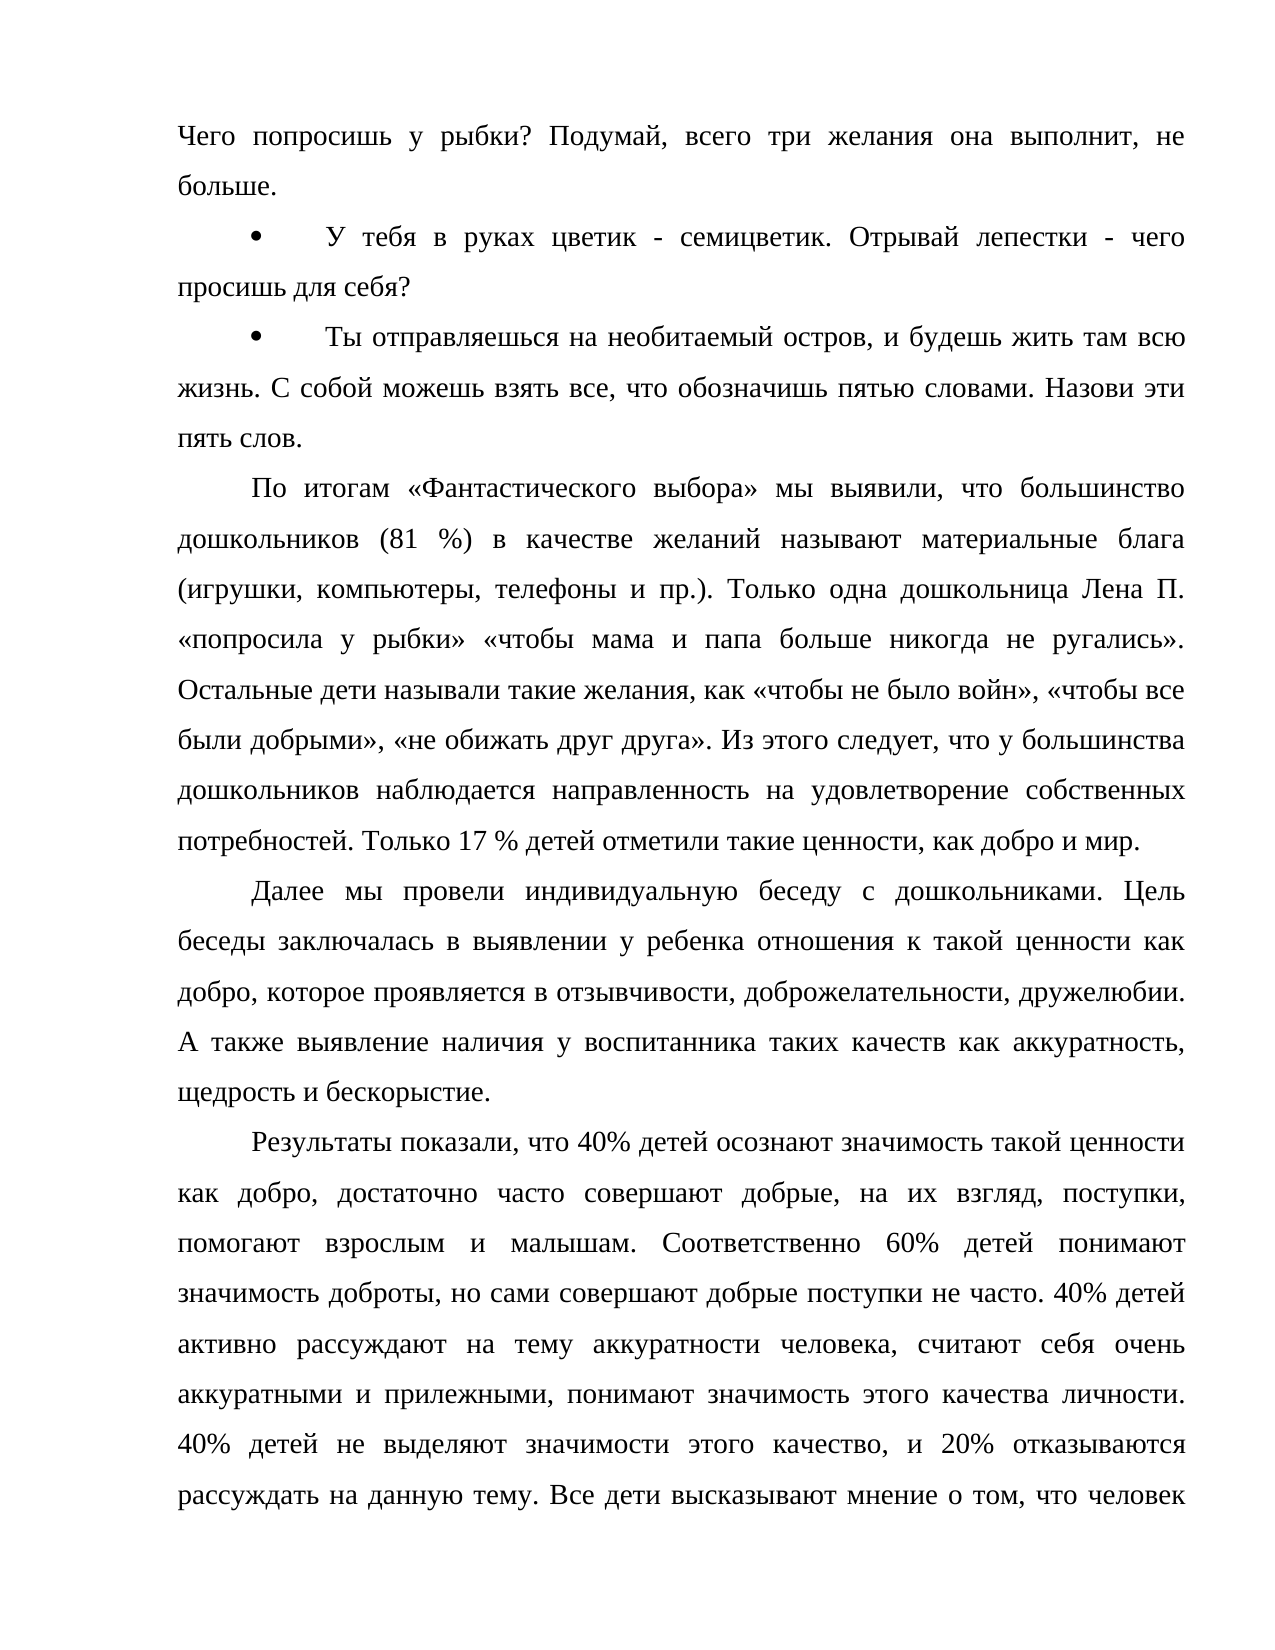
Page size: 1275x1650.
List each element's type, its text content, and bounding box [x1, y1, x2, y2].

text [177, 118, 1186, 202]
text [177, 1124, 1186, 1510]
text Далее мы провели индивидуальную беседу с дошкольниками. Цель беседы заключалась в выявлении у ребенка отношения к такой ценности как добро, которое проявляется в отзывчивости, доброжелательности, дружелюбии. А также выявление наличия у воспитанника таких качеств как аккуратность, щедрость и бескорыстие. [177, 873, 1186, 1108]
text По итогам «Фантастического выбора» мы выявили, что большинство дошкольников (81 %) в качестве желаний называют материальные блага (игрушки, компьютеры, телефоны и пр.). Только одна дошкольница Лена П. «попросила у рыбки» «чтобы мама и папа больше никогда не ругались». Остальные дети называли такие желания, как «чтобы не было войн», «чтобы все были добрыми», «не обижать друг друга». Из этого следует, что у большинства дошкольников наблюдается направленность на удовлетворение собственных потребностей. Только 17 % детей отметили такие ценности, как добро и мир. [177, 471, 1186, 856]
text  Ты отправляешься на необитаемый остров, и будешь жить там всю жизнь. С собой можешь взять все, что обозначишь пятью словами. Назови эти пять слов. [177, 319, 1186, 454]
text  У тебя в руках цветик - семицветик. Отрывай лепестки - чего просишь для себя? [177, 219, 1186, 303]
